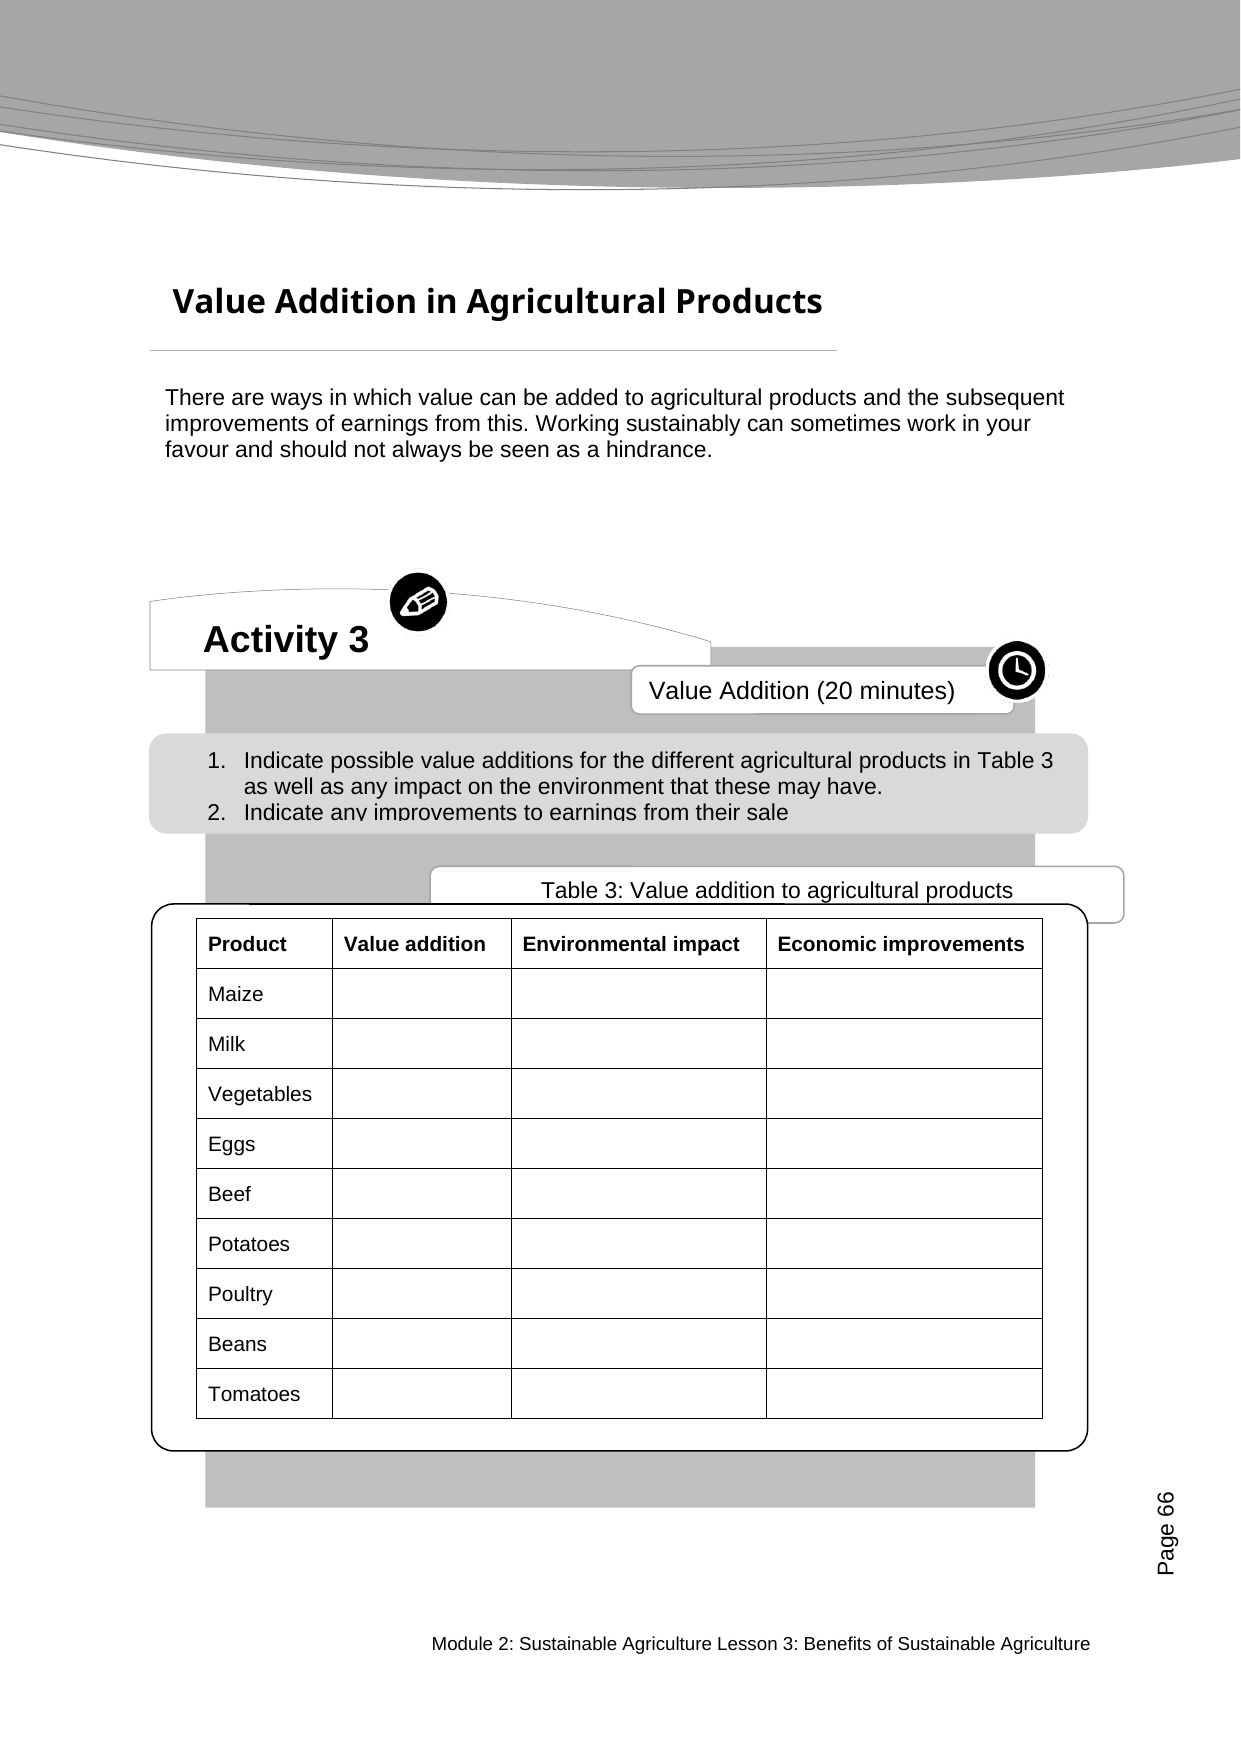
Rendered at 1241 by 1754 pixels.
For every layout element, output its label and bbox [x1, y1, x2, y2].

picture [377, 564, 456, 638]
picture [975, 634, 1053, 707]
